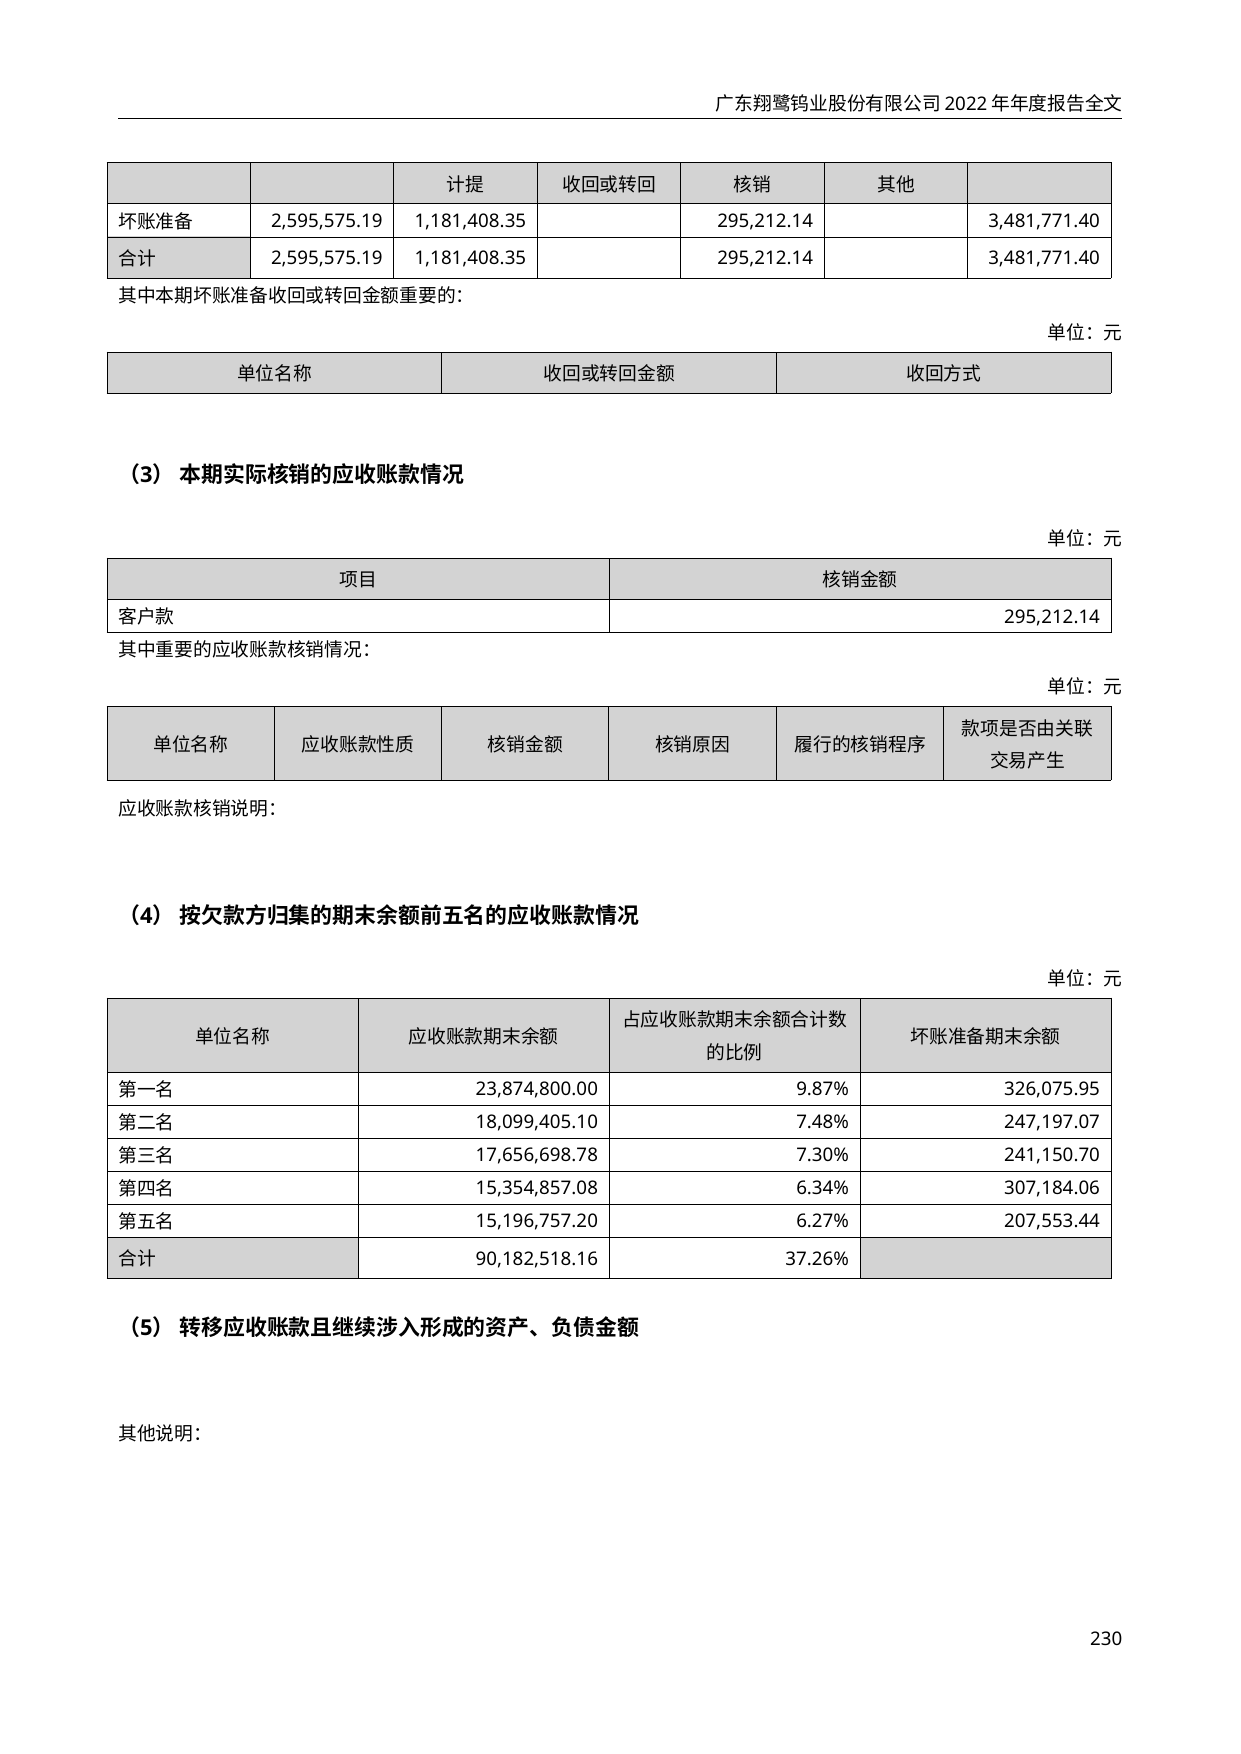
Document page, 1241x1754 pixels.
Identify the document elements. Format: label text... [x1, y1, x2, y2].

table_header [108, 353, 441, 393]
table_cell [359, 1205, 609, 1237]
text （5） 转移应收账款且继续涉入形成的资产、负债金额 [118, 1310, 1122, 1342]
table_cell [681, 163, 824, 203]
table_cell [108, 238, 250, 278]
text 单位：元 [118, 669, 1122, 702]
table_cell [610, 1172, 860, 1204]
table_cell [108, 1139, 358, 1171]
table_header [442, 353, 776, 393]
text （3） 本期实际核销的应收账款情况 [118, 457, 1122, 490]
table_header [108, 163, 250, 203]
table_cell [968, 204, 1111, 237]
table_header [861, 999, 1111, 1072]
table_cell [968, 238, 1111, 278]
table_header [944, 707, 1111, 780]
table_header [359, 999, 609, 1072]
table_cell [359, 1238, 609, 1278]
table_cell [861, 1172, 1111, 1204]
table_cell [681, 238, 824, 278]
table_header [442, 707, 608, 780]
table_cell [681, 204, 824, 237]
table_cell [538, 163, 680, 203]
text 应收账款核销说明： [118, 791, 1122, 823]
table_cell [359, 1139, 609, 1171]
text 其中本期坏账准备收回或转回金额重要的： [118, 278, 1122, 311]
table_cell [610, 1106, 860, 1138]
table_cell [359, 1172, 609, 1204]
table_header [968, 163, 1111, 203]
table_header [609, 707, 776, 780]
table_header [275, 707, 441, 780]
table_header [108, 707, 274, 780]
text （4） 按欠款方归集的期末余额前五名的应收账款情况 [118, 897, 1122, 930]
text 其中重要的应收账款核销情况： [118, 632, 1122, 665]
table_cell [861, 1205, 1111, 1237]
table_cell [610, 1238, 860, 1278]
text 其他说明： [118, 1416, 1122, 1449]
text 单位：元 [118, 521, 1122, 553]
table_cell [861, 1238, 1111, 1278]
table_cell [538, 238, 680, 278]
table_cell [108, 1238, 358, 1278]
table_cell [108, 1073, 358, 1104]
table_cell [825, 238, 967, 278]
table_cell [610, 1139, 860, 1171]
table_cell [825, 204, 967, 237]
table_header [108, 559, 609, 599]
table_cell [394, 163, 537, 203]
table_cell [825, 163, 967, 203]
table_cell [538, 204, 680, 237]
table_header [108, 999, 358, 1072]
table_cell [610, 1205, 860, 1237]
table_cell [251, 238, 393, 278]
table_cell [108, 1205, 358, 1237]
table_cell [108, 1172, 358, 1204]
text 单位：元 [118, 315, 1122, 347]
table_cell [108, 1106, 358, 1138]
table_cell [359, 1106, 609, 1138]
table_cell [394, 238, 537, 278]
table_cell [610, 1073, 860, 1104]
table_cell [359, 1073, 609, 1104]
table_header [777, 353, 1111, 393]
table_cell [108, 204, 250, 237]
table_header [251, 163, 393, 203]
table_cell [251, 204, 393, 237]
text 单位：元 [118, 961, 1122, 993]
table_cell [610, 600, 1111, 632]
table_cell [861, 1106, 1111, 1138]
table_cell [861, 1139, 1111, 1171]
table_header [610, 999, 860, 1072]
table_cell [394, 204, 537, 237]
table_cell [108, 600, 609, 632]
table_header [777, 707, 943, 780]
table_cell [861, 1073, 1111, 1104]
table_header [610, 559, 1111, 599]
